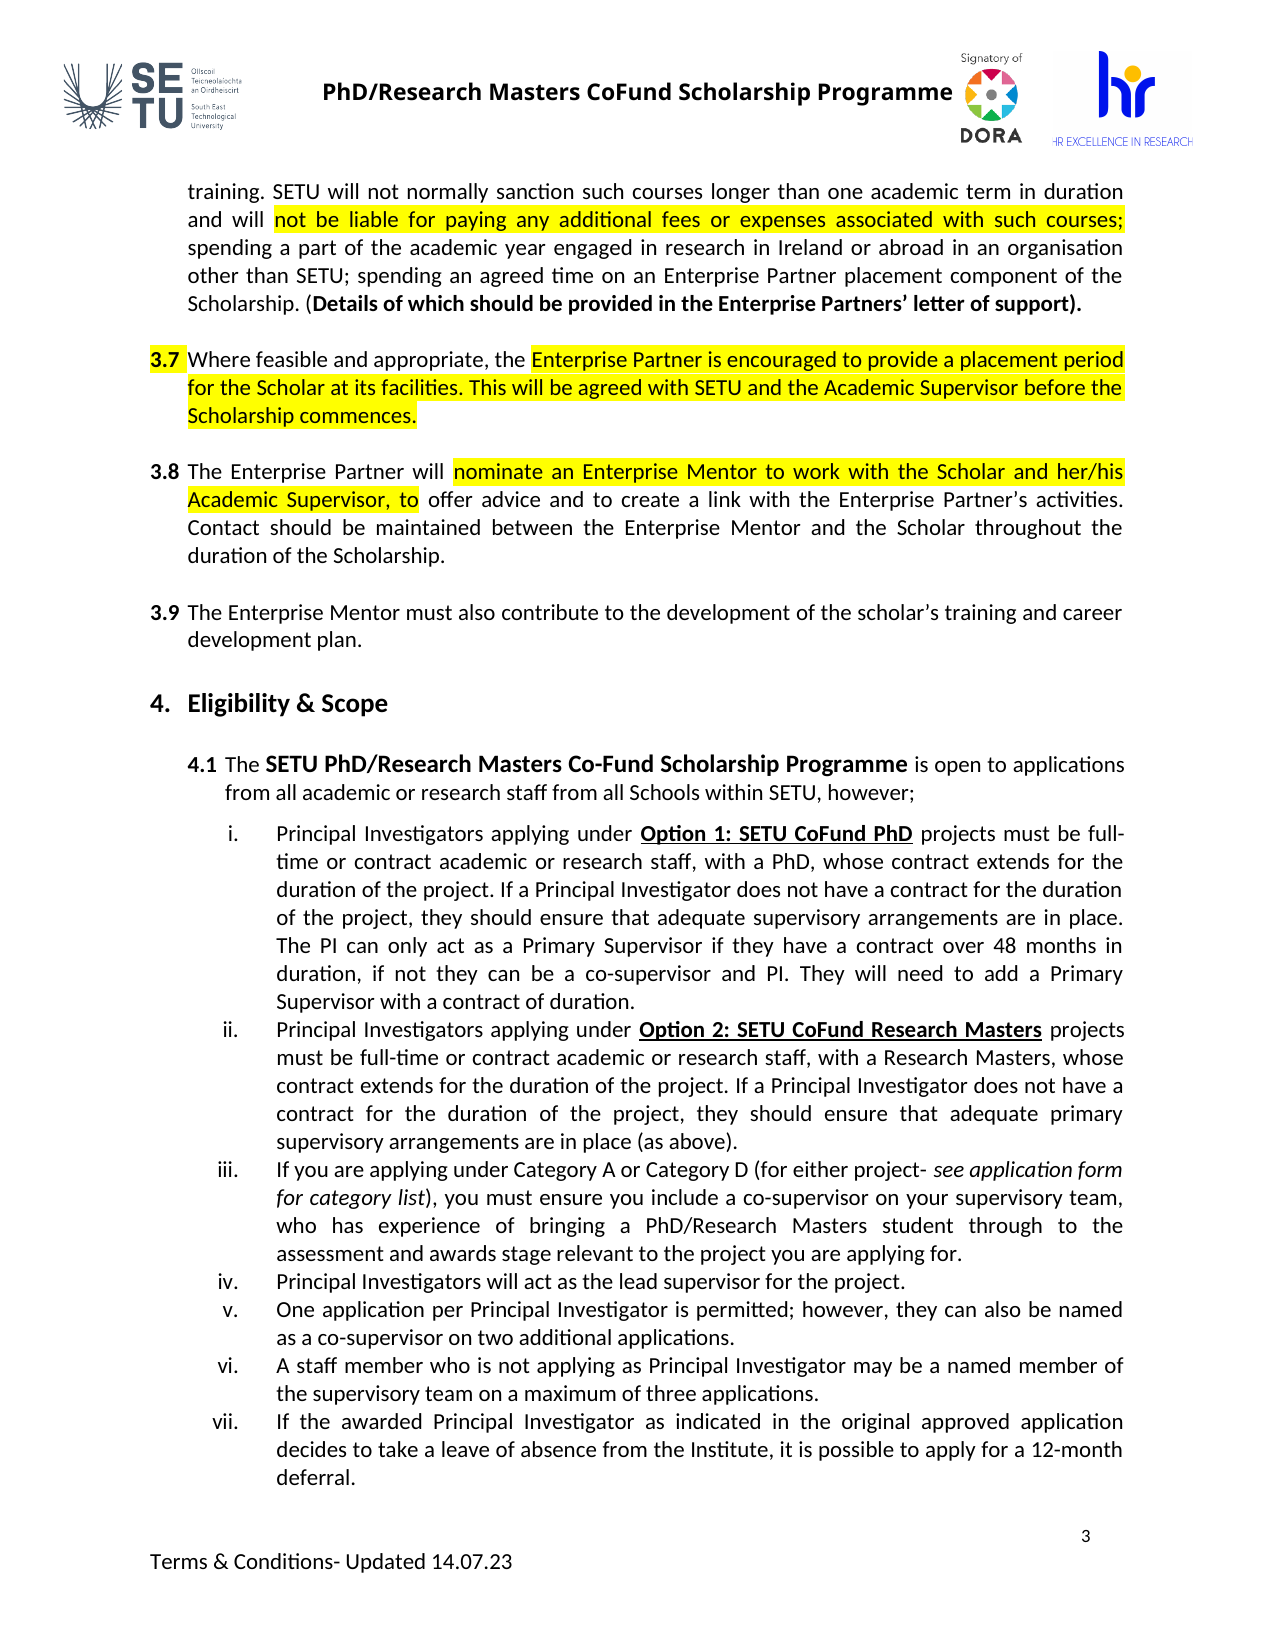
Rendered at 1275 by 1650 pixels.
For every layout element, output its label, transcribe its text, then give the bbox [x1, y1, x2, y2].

subtitle Eligibility & Scope [150, 687, 1125, 720]
list Where feasible and appropriate, the Enterprise Partner is encouraged to provide a placement period for the Scholar at its facilities. This will be agreed with SETU and the Academic Supervisor before the Scholarship commences. [150, 345, 1125, 429]
list Principal Investigators will act as the lead supervisor for the project. [239, 1267, 1125, 1295]
picture [39, 32, 266, 160]
picture [928, 34, 1193, 160]
list One application per Principal Investigator is permitted; however, they can also be named as a co-supervisor on two additional applications. [239, 1295, 1125, 1351]
list A staff member who is not applying as Principal Investigator may be a named member of the supervisory team on a maximum of three applications. [239, 1351, 1125, 1407]
list The Enterprise Partner will nominate an Enterprise Mentor to work with the Scholar and her/his Academic Supervisor, to offer advice and to create a link with the Enterprise Partner’s activities. Contact should be maintained between the Enterprise Mentor and the Scholar throughout the duration of the Scholarship. [150, 457, 1125, 569]
list Principal Investigators applying under Option 1: SETU CoFund PhD projects must be full-time or contract academic or research staff, with a PhD, whose contract extends for the duration of the project. If a Principal Investigator does not have a contract for the duration of the project, they should ensure that adequate supervisory arrangements are in place. The PI can only act as a Primary Supervisor if they have a contract over 48 months in duration, if not they can be a co-supervisor and PI. They will need to add a Primary Supervisor with a contract of duration. [239, 819, 1125, 1015]
list The SETU PhD/Research Masters Co-Fund Scholarship Programme is open to applications from all academic or research staff from all Schools within SETU, however; [187, 748, 1125, 806]
list The Enterprise Mentor must also contribute to the development of the scholar’s training and career development plan. [150, 598, 1125, 654]
list If you are applying under Category A or Category D (for either project- see application form for category list), you must ensure you include a co-supervisor on your supervisory team, who has experience of bringing a PhD/Research Masters student through to the assessment and awards stage relevant to the project you are applying for. [239, 1155, 1125, 1267]
list If the awarded Principal Investigator as indicated in the original approved application decides to take a leave of absence from the Institute, it is possible to apply for a 12-month deferral. [239, 1407, 1125, 1491]
list Principal Investigators applying under Option 2: SETU CoFund Research Masters projects must be full-time or contract academic or research staff, with a Research Masters, whose contract extends for the duration of the project. If a Principal Investigator does not have a contract for the duration of the project, they should ensure that adequate primary supervisory arrangements are in place (as above). [239, 1015, 1125, 1155]
